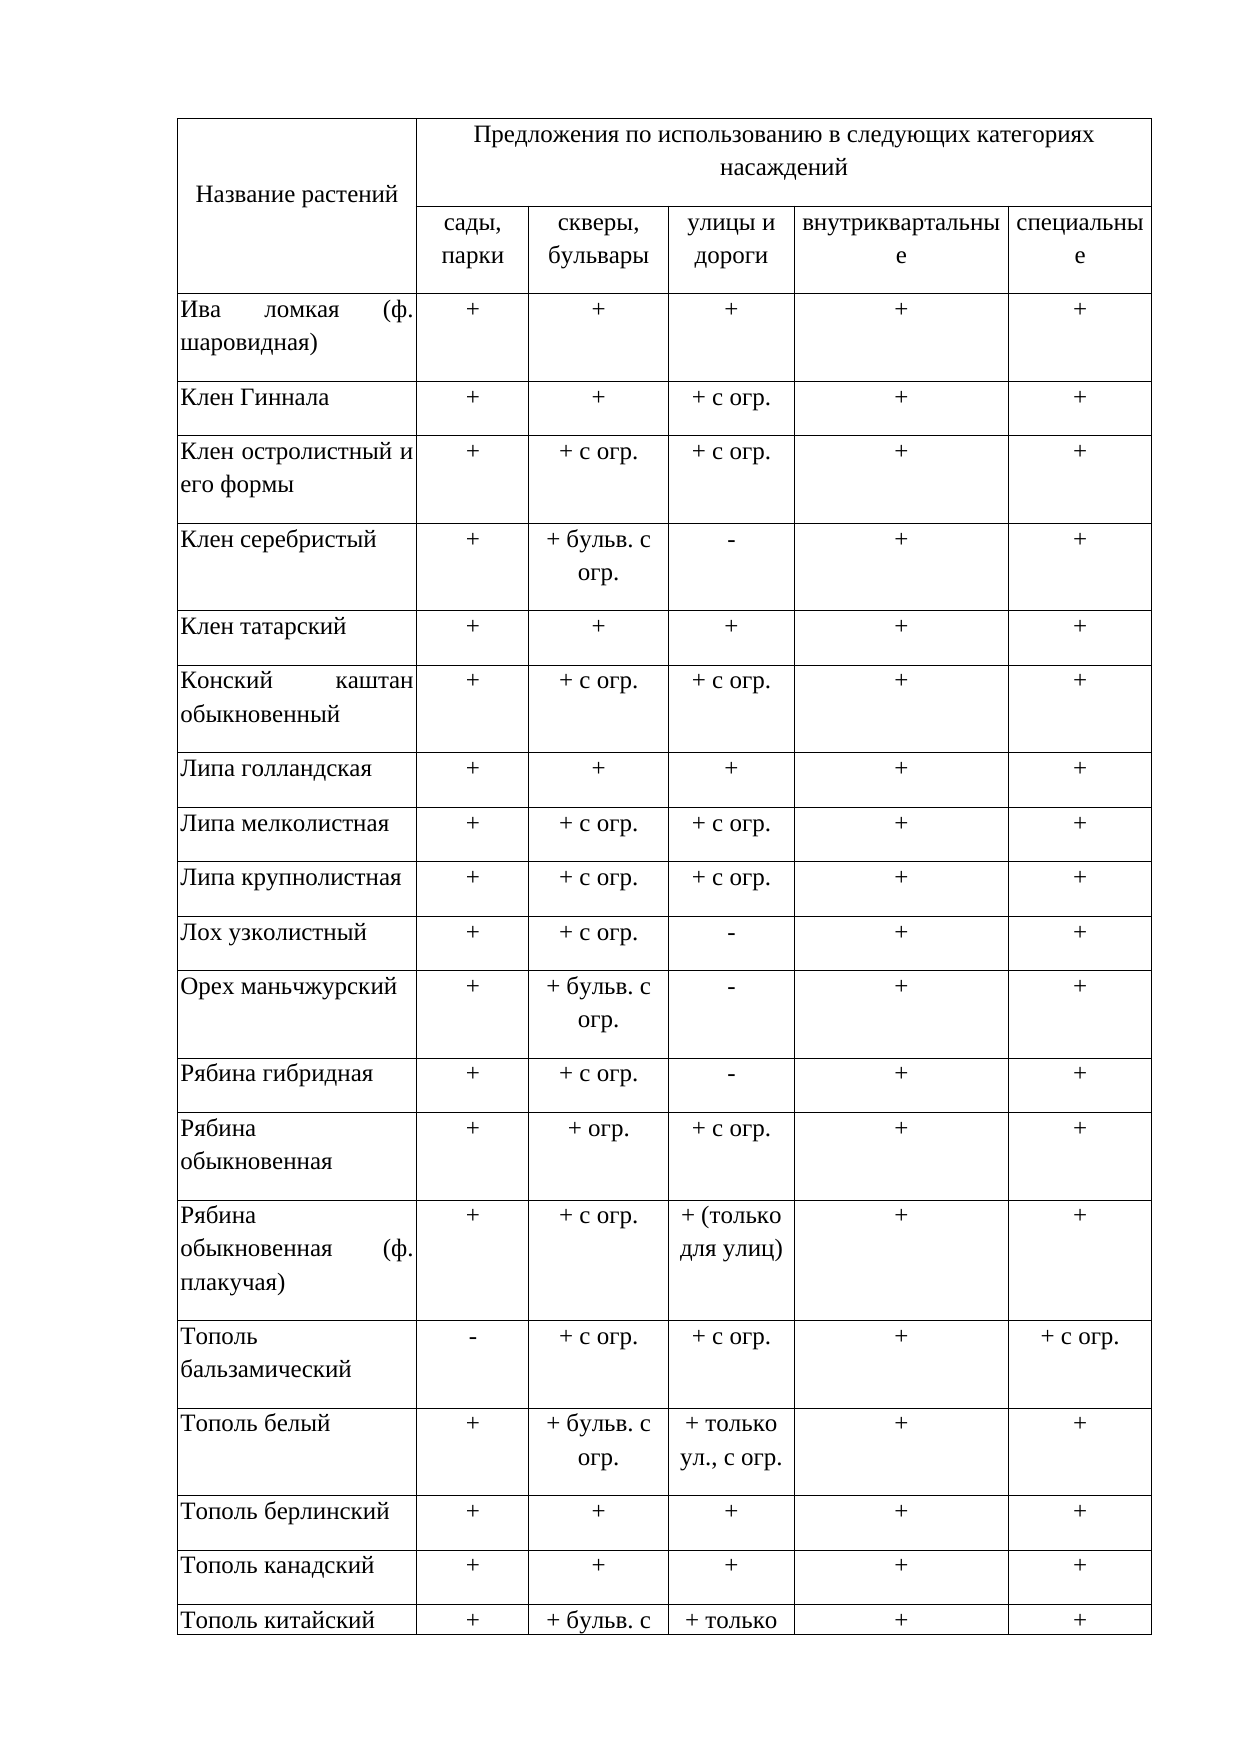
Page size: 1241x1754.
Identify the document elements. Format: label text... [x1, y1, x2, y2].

table_cell + с огр. [669, 862, 794, 916]
table_cell + с огр. [669, 1113, 794, 1199]
table_cell + с огр. [669, 666, 794, 752]
table_cell + с огр. [529, 1201, 668, 1320]
table_cell + [417, 862, 528, 916]
table_cell + [417, 971, 528, 1057]
table_cell + [417, 436, 528, 523]
table_cell + с огр. [529, 808, 668, 861]
table_cell + [529, 1551, 668, 1604]
table_cell + [1009, 524, 1151, 610]
table_cell + бульв. с огр. [529, 1605, 668, 1634]
table_cell Липа крупнолистная [178, 862, 416, 916]
table_cell + [669, 1496, 794, 1549]
table_cell + [1009, 917, 1151, 970]
table_cell + [795, 808, 1008, 861]
table_cell + огр. [529, 1113, 668, 1199]
table_cell + [1009, 1551, 1151, 1604]
table_cell + [795, 611, 1008, 664]
table_cell Конский каштан обыкновенный [178, 666, 416, 752]
table_cell Клен остролистный и его формы [178, 436, 416, 523]
table_cell + [417, 1409, 528, 1495]
table_cell + только ул. [669, 1605, 794, 1634]
table_cell Ива ломкая (ф. шаровидная) [178, 294, 416, 381]
table_cell + [795, 917, 1008, 970]
table_cell + [417, 1605, 528, 1634]
table_header Название растений [178, 119, 416, 293]
table_cell + [1009, 1409, 1151, 1495]
table_cell + бульв. с огр. [529, 1409, 668, 1495]
table_cell + с огр. [529, 436, 668, 523]
table_cell + [795, 1409, 1008, 1495]
table_cell + [795, 1059, 1008, 1112]
table_cell + только ул., с огр. [669, 1409, 794, 1495]
table_cell + [669, 1551, 794, 1604]
table_cell + [529, 382, 668, 435]
table_cell + [1009, 971, 1151, 1057]
table_cell специальные [1009, 207, 1151, 293]
table_cell - [669, 971, 794, 1057]
table_cell + [417, 1496, 528, 1549]
table_cell + [669, 753, 794, 807]
table_cell внутриквартальные [795, 207, 1008, 293]
table_cell + [795, 1201, 1008, 1320]
table_cell + [1009, 753, 1151, 807]
table_cell сады, парки [417, 207, 528, 293]
table_cell + [417, 1113, 528, 1199]
table_cell + с огр. [669, 436, 794, 523]
table_cell + [795, 1496, 1008, 1549]
table_cell + [669, 294, 794, 381]
table_cell + [417, 1551, 528, 1604]
table_cell + [795, 1551, 1008, 1604]
table_cell + [795, 666, 1008, 752]
table_cell + [417, 382, 528, 435]
table_cell + с огр. [529, 666, 668, 752]
table_cell Клен серебристый [178, 524, 416, 610]
table_cell + [1009, 382, 1151, 435]
table_cell + [795, 1605, 1008, 1634]
table_cell Тополь берлинский [178, 1496, 416, 1549]
table_cell + с огр. [529, 1321, 668, 1407]
table_cell + [1009, 611, 1151, 664]
table_cell + с огр. [529, 1059, 668, 1112]
table_cell Рябина гибридная [178, 1059, 416, 1112]
table_cell + [417, 1201, 528, 1320]
table_cell + [417, 1059, 528, 1112]
table_cell Липа мелколистная [178, 808, 416, 861]
table_cell + [1009, 294, 1151, 381]
table_cell + [795, 436, 1008, 523]
table_cell + [795, 1321, 1008, 1407]
table_cell + с огр. [669, 382, 794, 435]
table_cell + [529, 753, 668, 807]
table_cell Орех маньчжурский [178, 971, 416, 1057]
table_cell улицы и дороги [669, 207, 794, 293]
table_cell + [417, 753, 528, 807]
table_cell + [795, 382, 1008, 435]
table_cell + [417, 294, 528, 381]
table_cell Клен татарский [178, 611, 416, 664]
table_cell Липа голландская [178, 753, 416, 807]
table_cell + [417, 808, 528, 861]
table_cell + [529, 1496, 668, 1549]
table_cell + [1009, 436, 1151, 523]
table_cell + [1009, 1496, 1151, 1549]
table_cell - [669, 1059, 794, 1112]
table_cell + [669, 611, 794, 664]
table_cell Рябина обыкновенная (ф. плакучая) [178, 1201, 416, 1320]
table_cell + [1009, 808, 1151, 861]
table_cell + [795, 753, 1008, 807]
table_cell - [669, 524, 794, 610]
table_cell + [417, 524, 528, 610]
table_cell + [1009, 862, 1151, 916]
table_cell + [529, 294, 668, 381]
table_cell + [795, 294, 1008, 381]
table_cell Тополь канадский [178, 1551, 416, 1604]
table_cell - [417, 1321, 528, 1407]
table_cell + [417, 611, 528, 664]
table_cell Тополь бальзамический [178, 1321, 416, 1407]
table_cell + [1009, 666, 1151, 752]
table_cell + с огр. [669, 808, 794, 861]
table_cell Тополь китайский [178, 1605, 416, 1634]
table_cell - [669, 917, 794, 970]
table_cell + [417, 917, 528, 970]
table_cell Рябина обыкновенная [178, 1113, 416, 1199]
table_cell Лох узколистный [178, 917, 416, 970]
table_header Предложения по использованию в следующих категориях насаждений [417, 119, 1151, 206]
table_cell + [1009, 1113, 1151, 1199]
table_cell + [1009, 1201, 1151, 1320]
table_cell скверы, бульвары [529, 207, 668, 293]
table_cell + бульв. с огр. [529, 524, 668, 610]
table_cell + бульв. с огр. [529, 971, 668, 1057]
table_cell Тополь белый [178, 1409, 416, 1495]
table_cell + [795, 971, 1008, 1057]
table_cell + [795, 524, 1008, 610]
table_cell + (только для улиц) [669, 1201, 794, 1320]
table_cell + с огр. [529, 917, 668, 970]
table_cell + c огр. [529, 862, 668, 916]
table_cell + [1009, 1605, 1151, 1634]
table_cell + [795, 862, 1008, 916]
table_cell + [1009, 1059, 1151, 1112]
table_cell Клен Гиннала [178, 382, 416, 435]
table_cell + [529, 611, 668, 664]
table_cell + с огр. [669, 1321, 794, 1407]
table_cell + [417, 666, 528, 752]
table_cell + [795, 1113, 1008, 1199]
table_cell + с огр. [1009, 1321, 1151, 1407]
